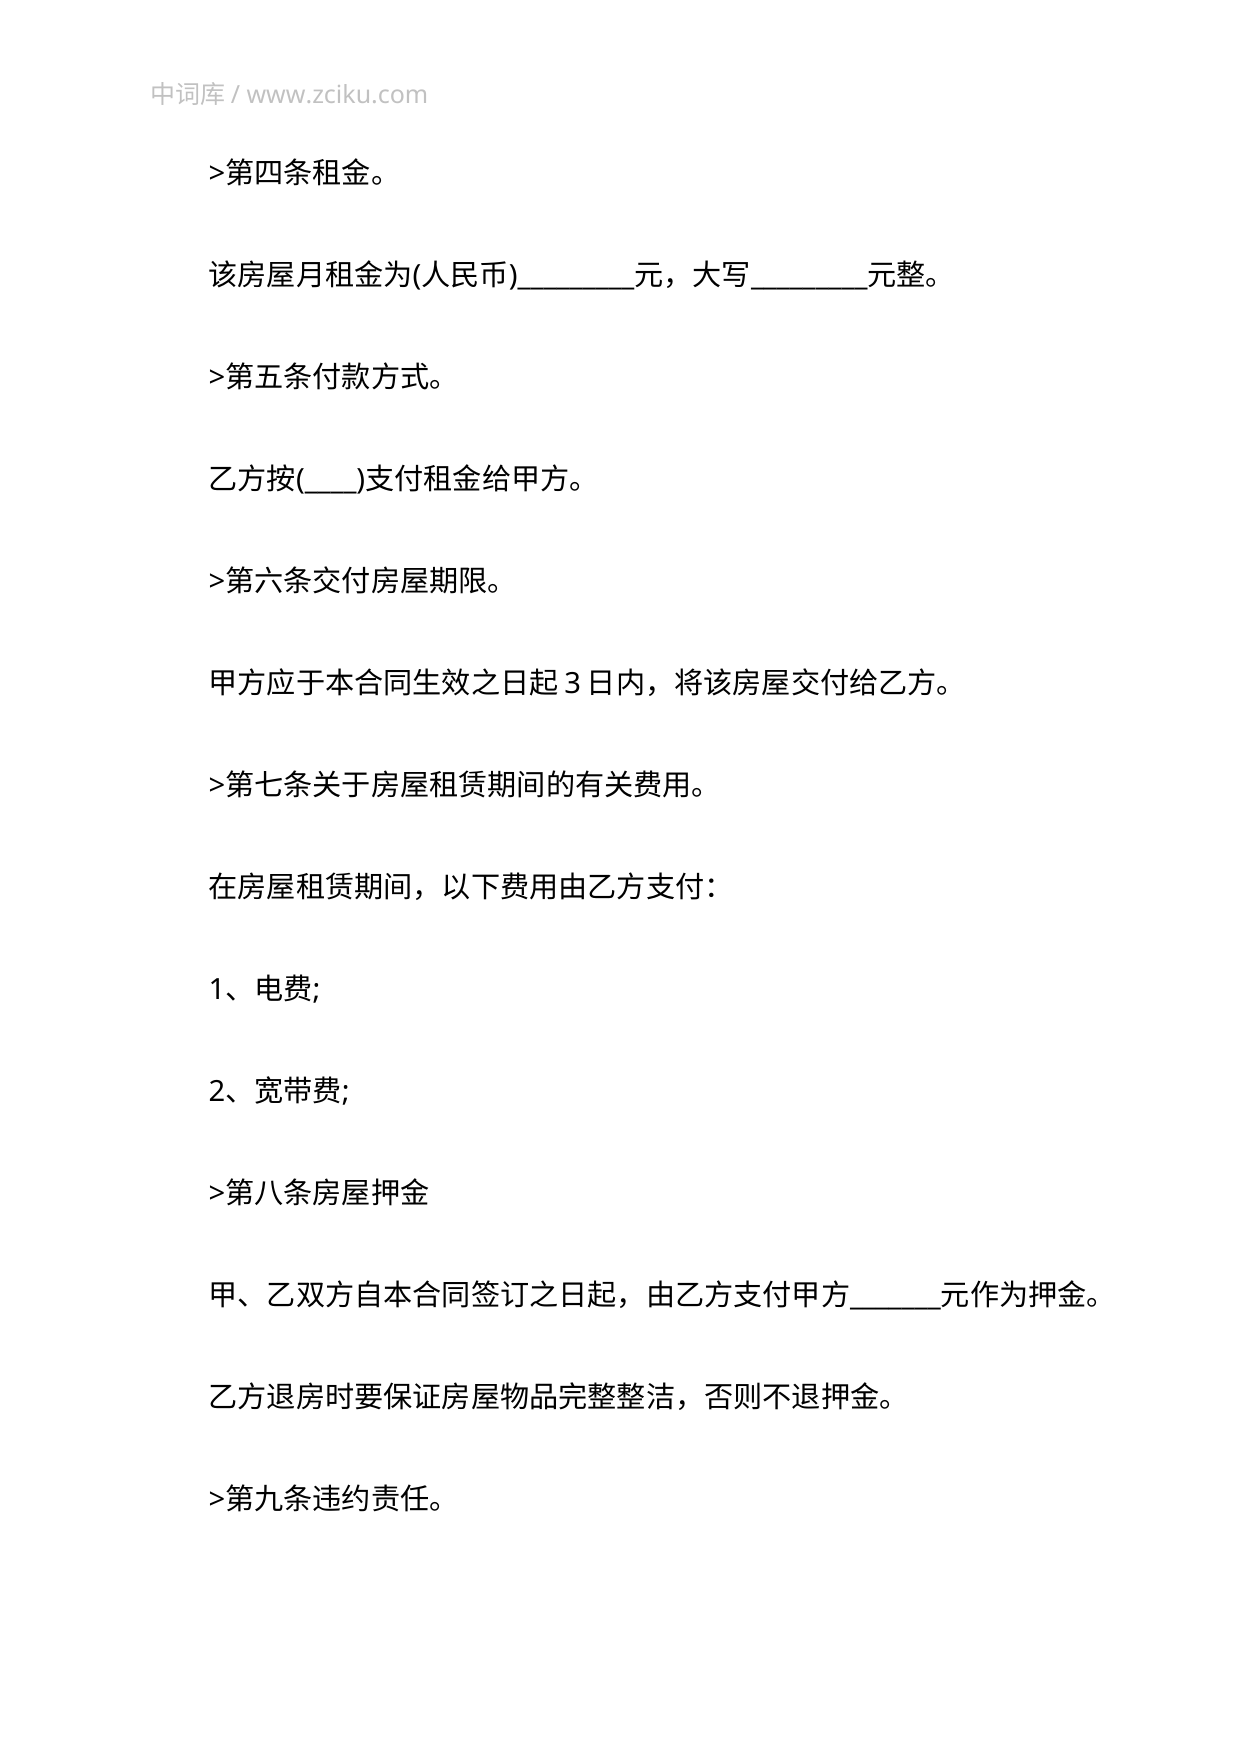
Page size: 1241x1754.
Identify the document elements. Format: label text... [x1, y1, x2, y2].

text 该房屋月租金为(人民币)_________元，大写_________元整。 [150, 252, 1090, 294]
text 甲方应于本合同生效之日起3日内，将该房屋交付给乙方。 [150, 660, 1090, 702]
text >第四条租金。 [150, 150, 1090, 192]
text >第七条关于房屋租赁期间的有关费用。 [150, 762, 1090, 804]
text 在房屋租赁期间，以下费用由乙方支付： [150, 864, 1090, 906]
text >第九条违约责任。 [150, 1475, 1090, 1518]
text 乙方按(____)支付租金给甲方。 [150, 456, 1090, 498]
text >第八条房屋押金 [150, 1169, 1090, 1212]
text 乙方退房时要保证房屋物品完整整洁，否则不退押金。 [150, 1373, 1090, 1416]
text >第六条交付房屋期限。 [150, 558, 1090, 600]
text 2、宽带费; [150, 1068, 1090, 1110]
text 甲、乙双方自本合同签订之日起，由乙方支付甲方_______元作为押金。 [150, 1272, 1090, 1314]
text >第五条付款方式。 [150, 354, 1090, 396]
text 1、电费; [150, 966, 1090, 1008]
